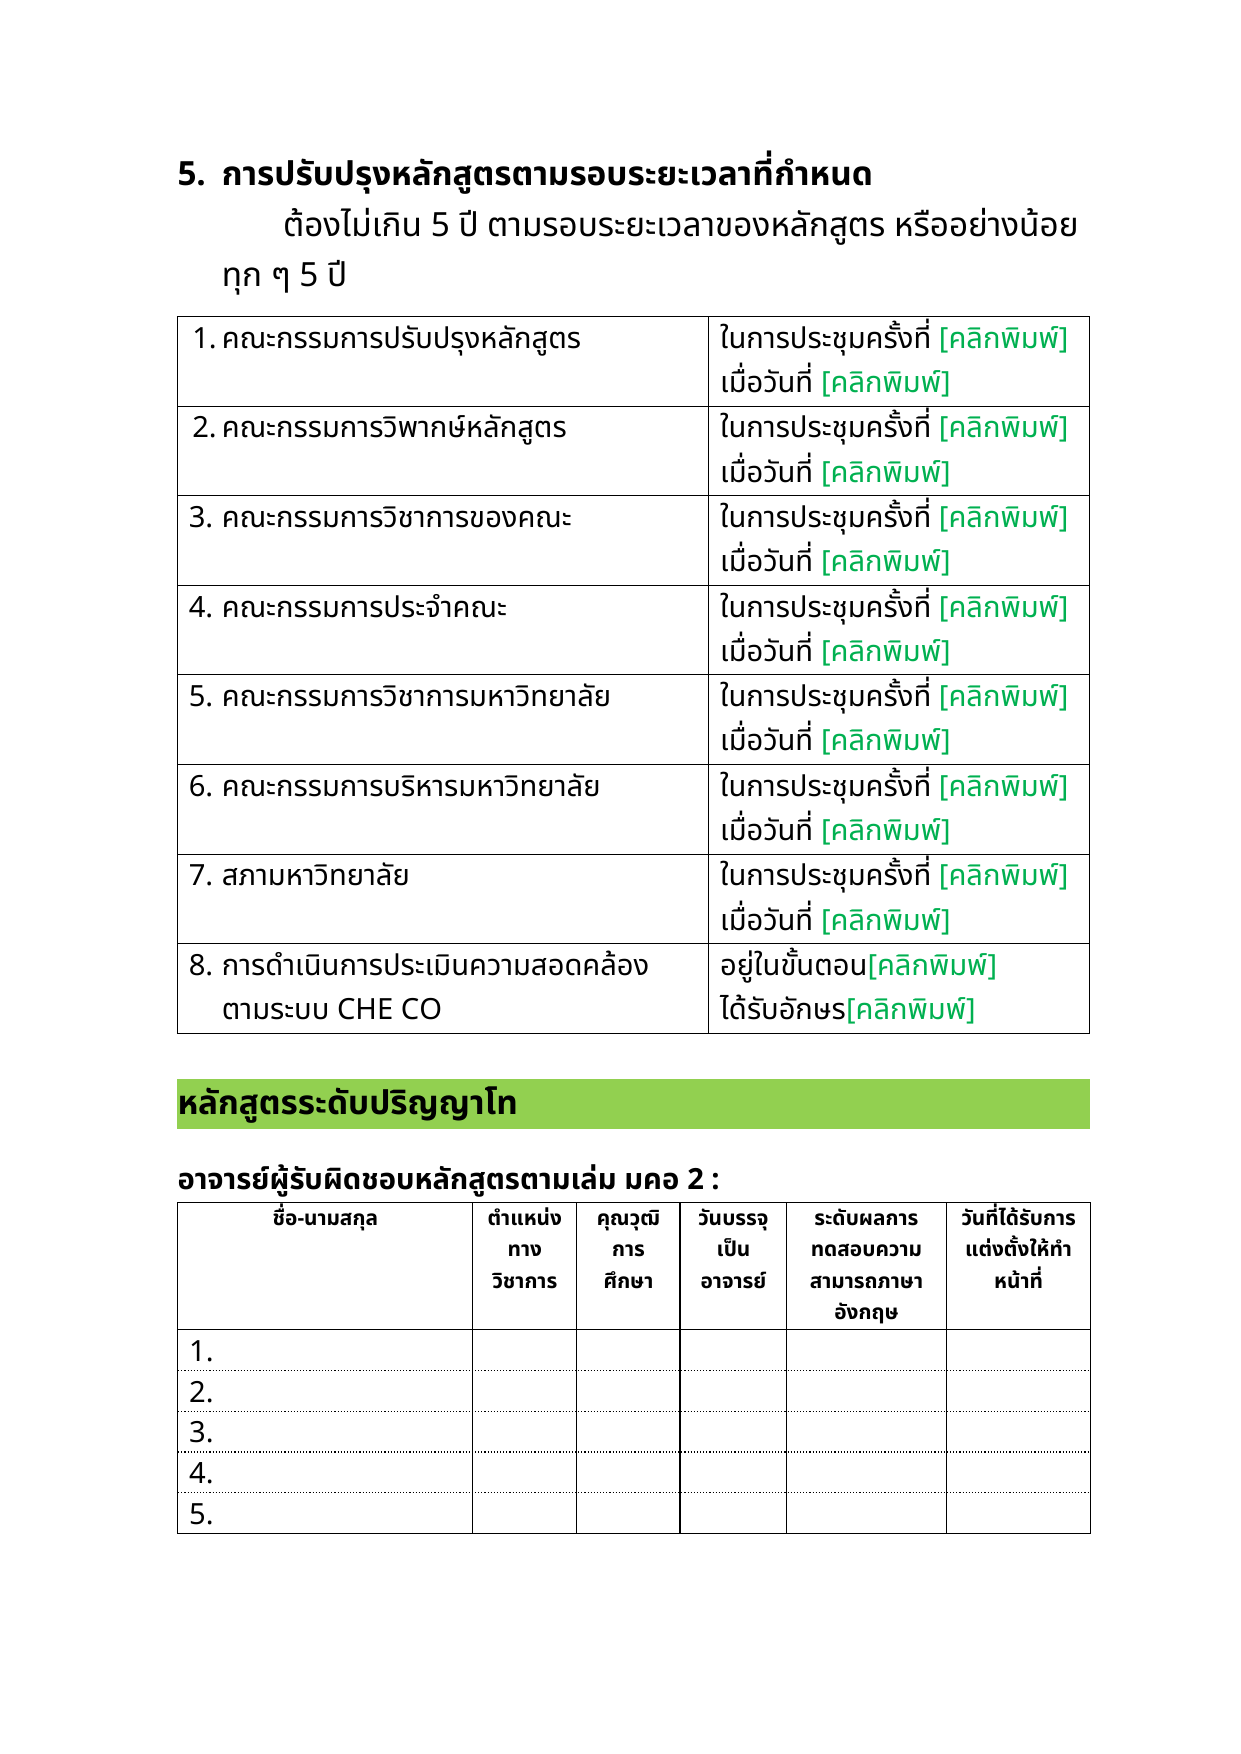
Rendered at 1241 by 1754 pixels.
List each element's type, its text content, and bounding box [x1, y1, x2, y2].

table_cell [787, 1451, 946, 1492]
table_cell [577, 1370, 679, 1411]
table_cell ในการประชุมครั้งที่ เมื่อวันที่ [709, 496, 1089, 585]
table_header ชื่อ-นามสกุล [178, 1203, 472, 1329]
table_cell [947, 1451, 1090, 1492]
table_cell 4. [178, 1451, 472, 1492]
text ต้องไม่เกิน 5 ปี ตามรอบระยะเวลาของหลักสูตร หรืออย่างน้อยทุก ๆ 5 ปี [222, 201, 1090, 302]
table_header ระดับผลการทดสอบความสามารถภาษาอังกฤษ [787, 1203, 946, 1329]
table_header วันบรรจุเป็นอาจารย์ [681, 1203, 786, 1329]
table_cell [681, 1330, 786, 1370]
table_cell 5. [178, 1492, 472, 1533]
table_cell 3. [178, 1411, 472, 1451]
table_cell คณะกรรมการวิพากษ์หลักสูตร [178, 407, 708, 495]
table_cell คณะกรรมการวิชาการมหาวิทยาลัย [178, 675, 708, 764]
text อาจารย์ผู้รับผิดชอบหลักสูตรตามเล่ม มคอ 2 : [177, 1158, 1090, 1202]
text หลักสูตรระดับปริญญาโท [177, 1079, 1090, 1129]
table_cell [577, 1492, 679, 1533]
table_cell [787, 1492, 946, 1533]
table_cell [473, 1492, 576, 1533]
table_header วันที่ได้รับการแต่งตั้งให้ทำหน้าที่ [947, 1203, 1090, 1329]
table_header คุณวุฒิการศึกษา [577, 1203, 679, 1329]
table_cell [577, 1411, 679, 1451]
table_cell [473, 1330, 576, 1370]
table_cell 1. [178, 1330, 472, 1370]
table_cell ในการประชุมครั้งที่ เมื่อวันที่ [709, 407, 1089, 495]
table_cell [681, 1370, 786, 1411]
table_cell [577, 1330, 679, 1370]
list การปรับปรุงหลักสูตรตามรอบระยะเวลาที่กำหนด [177, 150, 1090, 201]
table_cell ในการประชุมครั้งที่ เมื่อวันที่ [709, 675, 1089, 764]
table_cell [681, 1492, 786, 1533]
table_cell [681, 1451, 786, 1492]
table_cell อยู่ในขั้นตอน ได้รับอักษร [709, 944, 1089, 1033]
table_cell การดำเนินการประเมินความสอดคล้องตามระบบ CHE CO [178, 944, 708, 1033]
table_cell [473, 1451, 576, 1492]
table_cell ในการประชุมครั้งที่ เมื่อวันที่ [709, 586, 1089, 674]
table_cell ในการประชุมครั้งที่ เมื่อวันที่ [709, 765, 1089, 853]
table_cell [681, 1411, 786, 1451]
table_cell คณะกรรมการวิชาการของคณะ [178, 496, 708, 585]
table_cell [473, 1411, 576, 1451]
table_cell [577, 1451, 679, 1492]
table_cell [473, 1370, 576, 1411]
table_cell [947, 1330, 1090, 1370]
table_cell คณะกรรมการบริหารมหาวิทยาลัย [178, 765, 708, 853]
table_header คณะกรรมการปรับปรุงหลักสูตร [178, 317, 708, 406]
table_header ในการประชุมครั้งที่ เมื่อวันที่ [709, 317, 1089, 406]
table_cell สภามหาวิทยาลัย [178, 855, 708, 943]
table_cell [787, 1330, 946, 1370]
table_cell [947, 1370, 1090, 1411]
table_cell คณะกรรมการประจำคณะ [178, 586, 708, 674]
table_cell ในการประชุมครั้งที่ เมื่อวันที่ [709, 855, 1089, 943]
table_cell [787, 1411, 946, 1451]
table_header ตำแหน่ง ทางวิชาการ [473, 1203, 576, 1329]
table_cell [787, 1370, 946, 1411]
table_cell 2. [178, 1370, 472, 1411]
table_cell [947, 1411, 1090, 1451]
table_cell [947, 1492, 1090, 1533]
